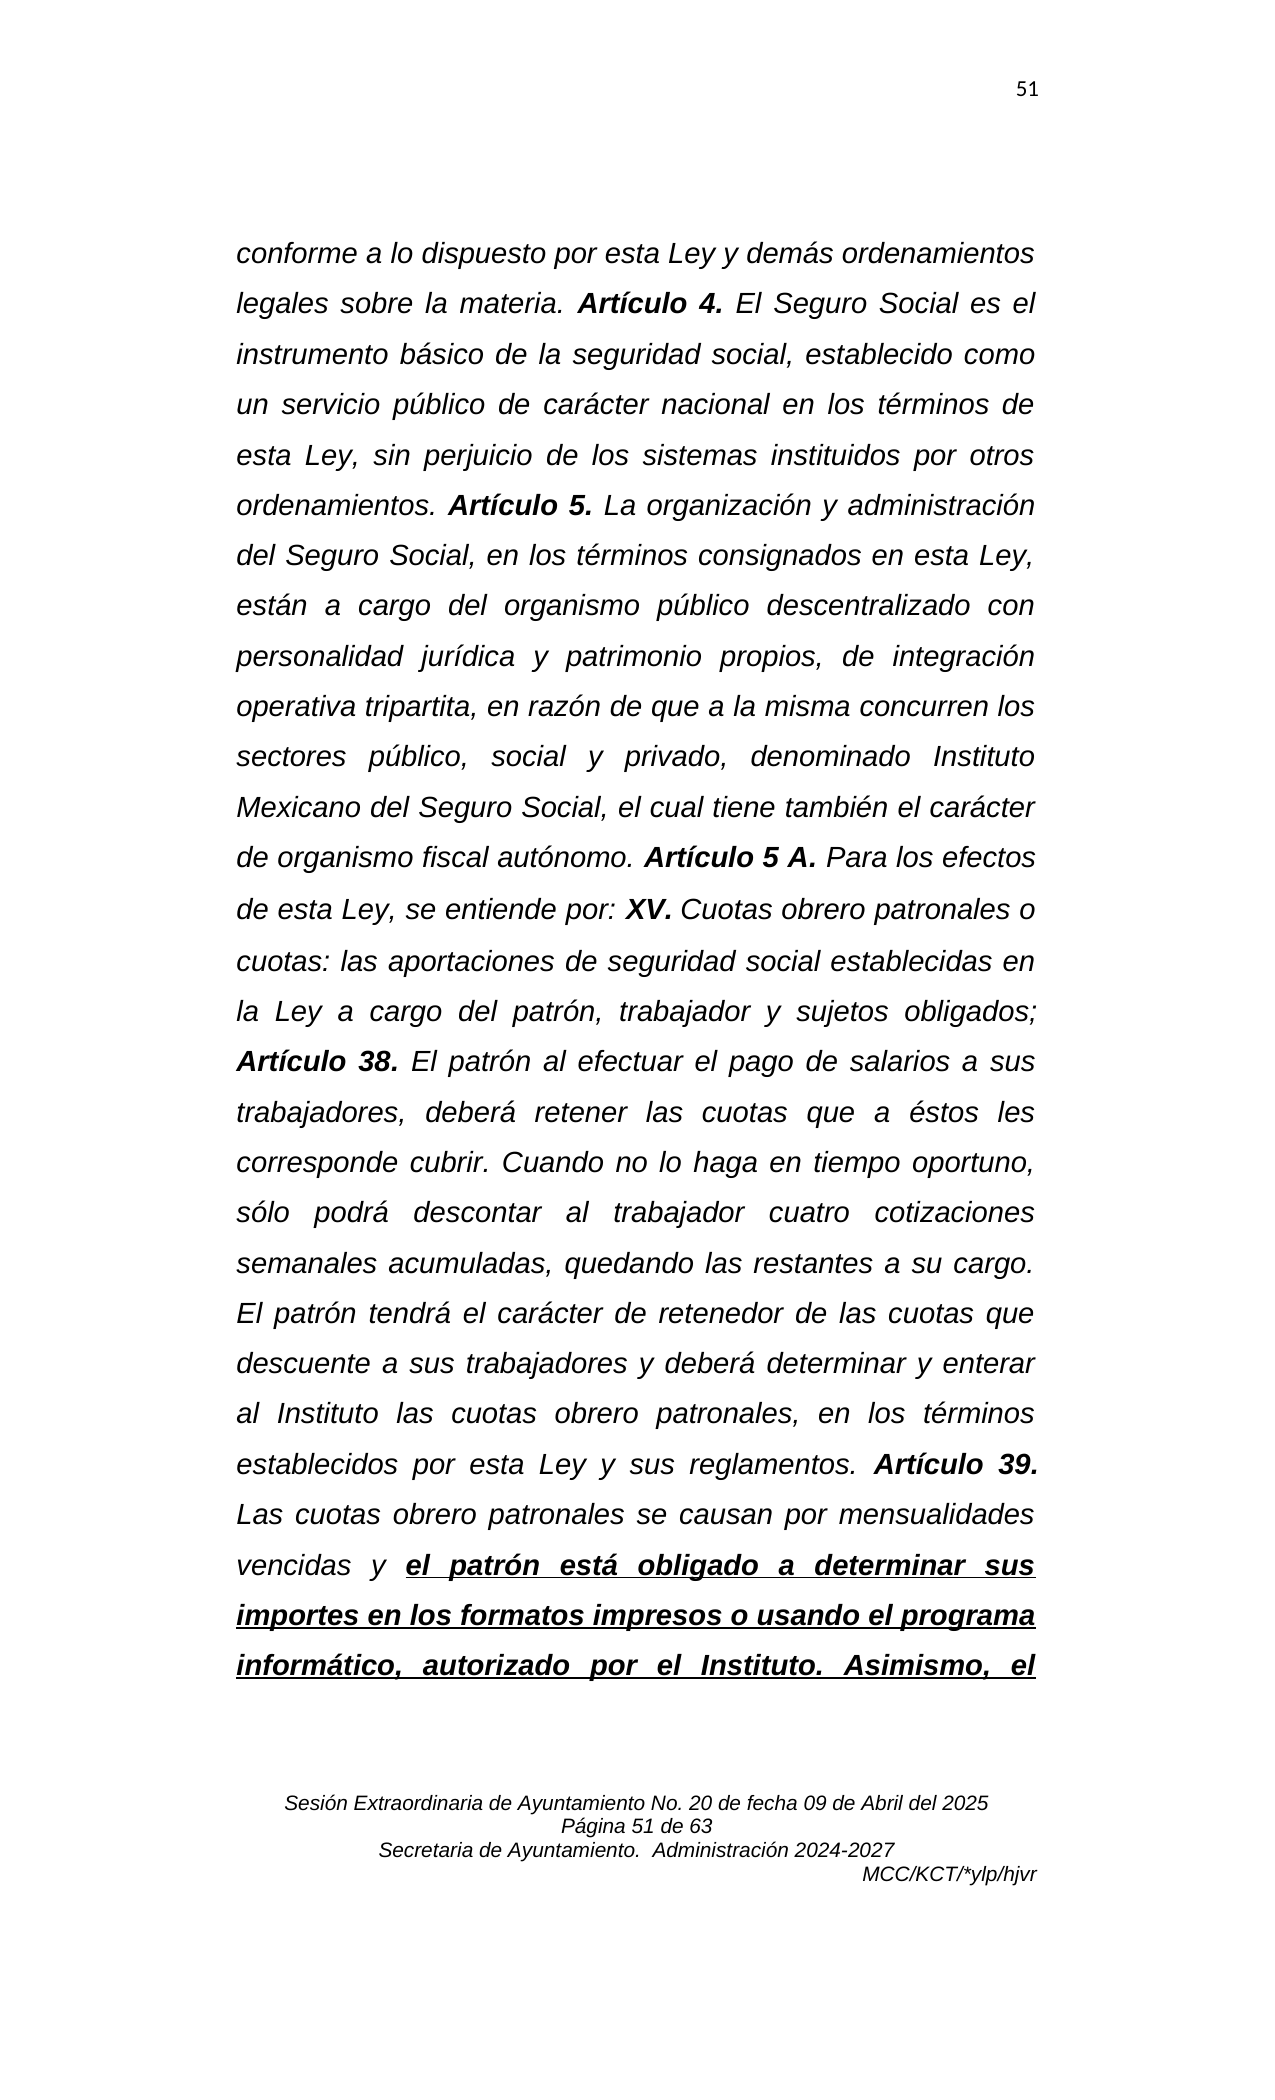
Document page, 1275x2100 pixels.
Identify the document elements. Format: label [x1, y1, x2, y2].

text [236, 236, 1039, 1682]
